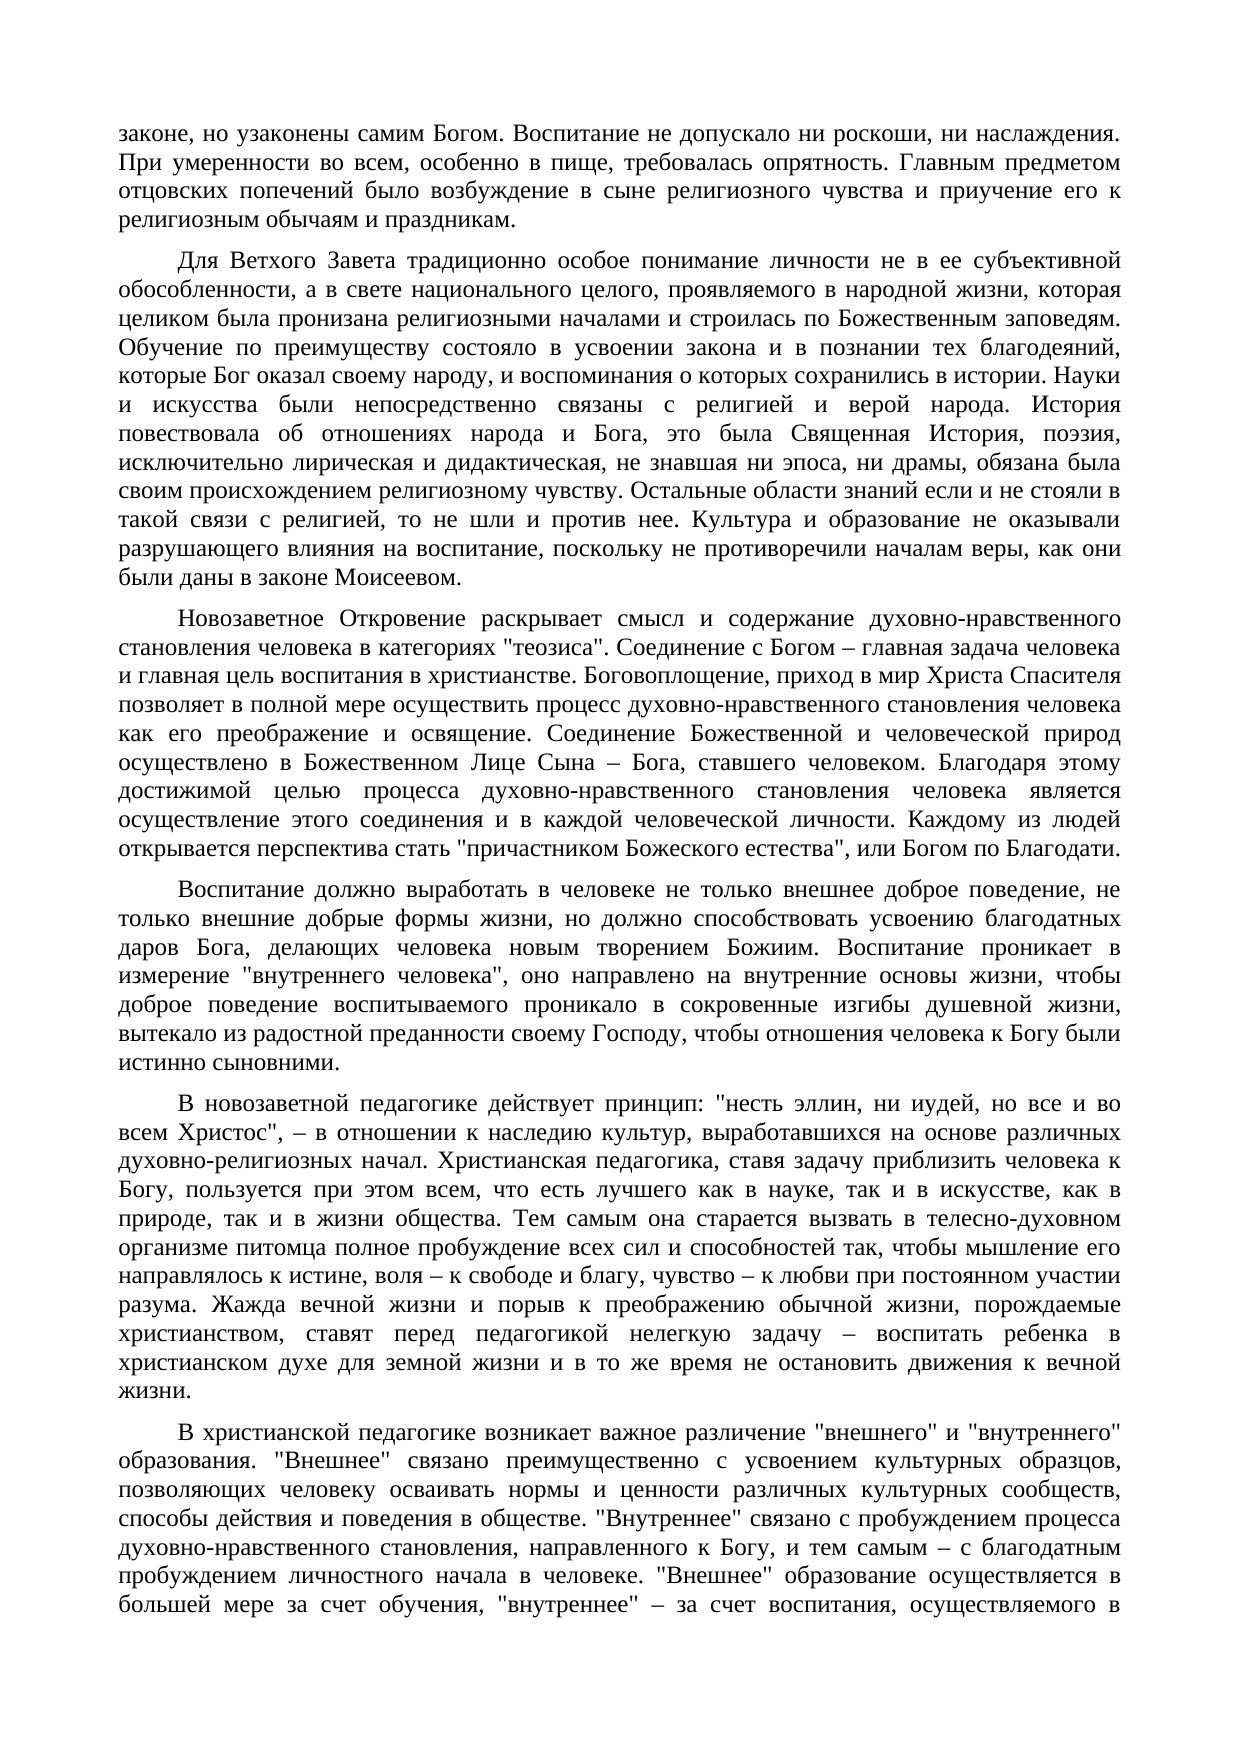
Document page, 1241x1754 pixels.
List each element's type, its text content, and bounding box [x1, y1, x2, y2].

text Воспитание должно выработать в человеке не только внешнее доброе поведение, не только внешние добрые формы жизни, но должно способствовать усвоению благодатных даров Бога, делающих человека новым творением Божиим. Воспитание проникает в измерение "внутреннего человека", оно направлено на внутренние основы жизни, чтобы доброе поведение воспитываемого проникало в сокровенные изгибы душевной жизни, вытекало из радостной преданности своему Господу, чтобы отношения человека к Богу были истинно сыновними. [118, 874, 1122, 1076]
text Новозаветное Откровение раскрывает смысл и содержание духовно-нравственного становления человека в категориях "теозиса". Соединение с Богом – главная задача человека и главная цель воспитания в христианстве. Боговоплощение, приход в мир Христа Спасителя позволяет в полной мере осуществить процесс духовно-нравственного становления человека как его преображение и освящение. Соединение Божественной и человеческой природ осуществлено в Божественном Лице Сына – Бога, ставшего человеком. Благодаря этому достижимой целью процесса духовно-нравственного становления человека является осуществление этого соединения и в каждой человеческой личности. Каждому из людей открывается перспектива стать "причастником Божеского естества", или Богом по Благодати. [118, 603, 1122, 862]
text Для Ветхого Завета традиционно особое понимание личности не в ее субъективной обособленности, а в свете национального целого, проявляемого в народной жизни, которая целиком была пронизана религиозными началами и строилась по Божественным заповедям. Обучение по преимуществу состояло в усвоении закона и в познании тех благодеяний, которые Бог оказал своему народу, и воспоминания о которых сохранились в истории. Науки и искусства были непосредственно связаны с религией и верой народа. История повествовала об отношениях народа и Бога, это была Священная История, поэзия, исключительно лирическая и дидактическая, не знавшая ни эпоса, ни драмы, обязана была своим происхождением религиозному чувству. Остальные области знаний если и не стояли в такой связи с религией, то не шли и против нее. Культура и образование не оказывали разрушающего влияния на воспитание, поскольку не противоречили началам веры, как они были даны в законе Моисеевом. [118, 246, 1122, 591]
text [118, 1417, 1122, 1618]
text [118, 118, 1122, 233]
text В новозаветной педагогике действует принцип: "несть эллин, ни иудей, но все и во всем Христос", – в отношении к наследию культур, выработавшихся на основе различных духовно-религиозных начал. Христианская педагогика, ставя задачу приблизить человека к Богу, пользуется при этом всем, что есть лучшего как в науке, так и в искусстве, как в природе, так и в жизни общества. Тем самым она старается вызвать в телесно-духовном организме питомца полное пробуждение всех сил и способностей так, чтобы мышление его направлялось к истине, воля – к свободе и благу, чувство – к любви при постоянном участии разума. Жажда вечной жизни и порыв к преображению обычной жизни, порождаемые христианством, ставят перед педагогикой нелегкую задачу – воспитать ребенка в христианском духе для земной жизни и в то же время не остановить движения к вечной жизни. [118, 1088, 1122, 1404]
